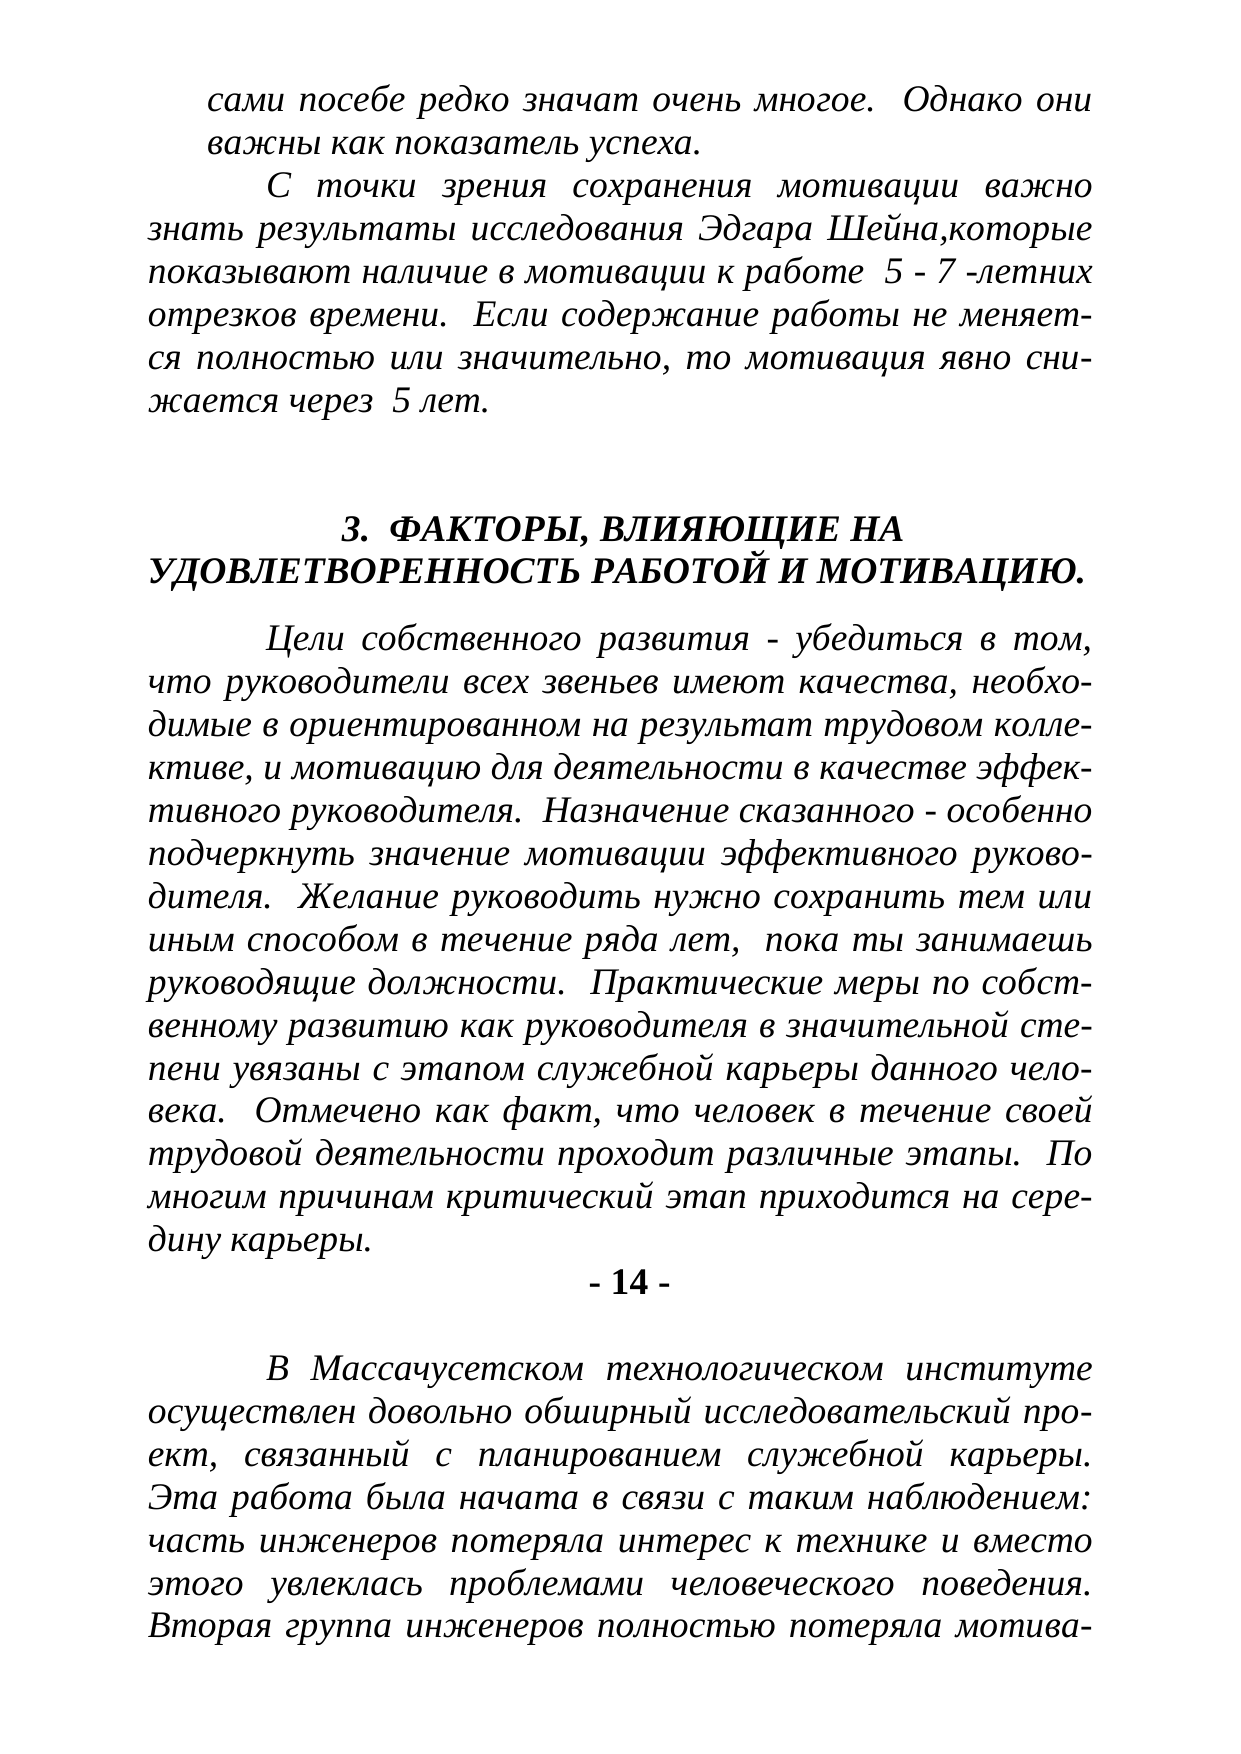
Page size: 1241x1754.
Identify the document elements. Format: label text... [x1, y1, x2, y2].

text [207, 77, 1092, 163]
text С точки зрения сохранения мотивации важно знать результаты исследования Эдгара Шейна,которые показывают наличие в мотивации к работе 5 - 7 -летних отрезков времени. Если содержание работы не меняется полностью или значительно, то мотивация явно снижается через 5 лет. [148, 163, 1092, 420]
text 3. ФАКТОРЫ, ВЛИЯЮЩИЕ НА УДОВЛЕТВОРЕННОСТЬ РАБОТОЙ И МОТИВАЦИЮ. [148, 506, 1092, 592]
text - 14 - [148, 1259, 1092, 1302]
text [148, 1345, 1092, 1646]
text Цели собственного развития - убедиться в том, что руководители всех звеньев имеют качества, необходимые в ориентированном на результат трудовом коллективе, и мотивацию для деятельности в качестве эффективного руководителя. Назначение сказанного - особенно подчеркнуть значение мотивации эффективного руководителя. Желание руководить нужно сохранить тем или иным способом в течение ряда лет, пока ты занимаешь руководящие должности. Практические меры по собственному развитию как руководителя в значительной степени увязаны с этапом служебной карьеры данного человека. Отмечено как факт, что человек в течение своей трудовой деятельности проходит различные этапы. По многим причинам критический этап приходится на середину карьеры. [148, 616, 1092, 1259]
